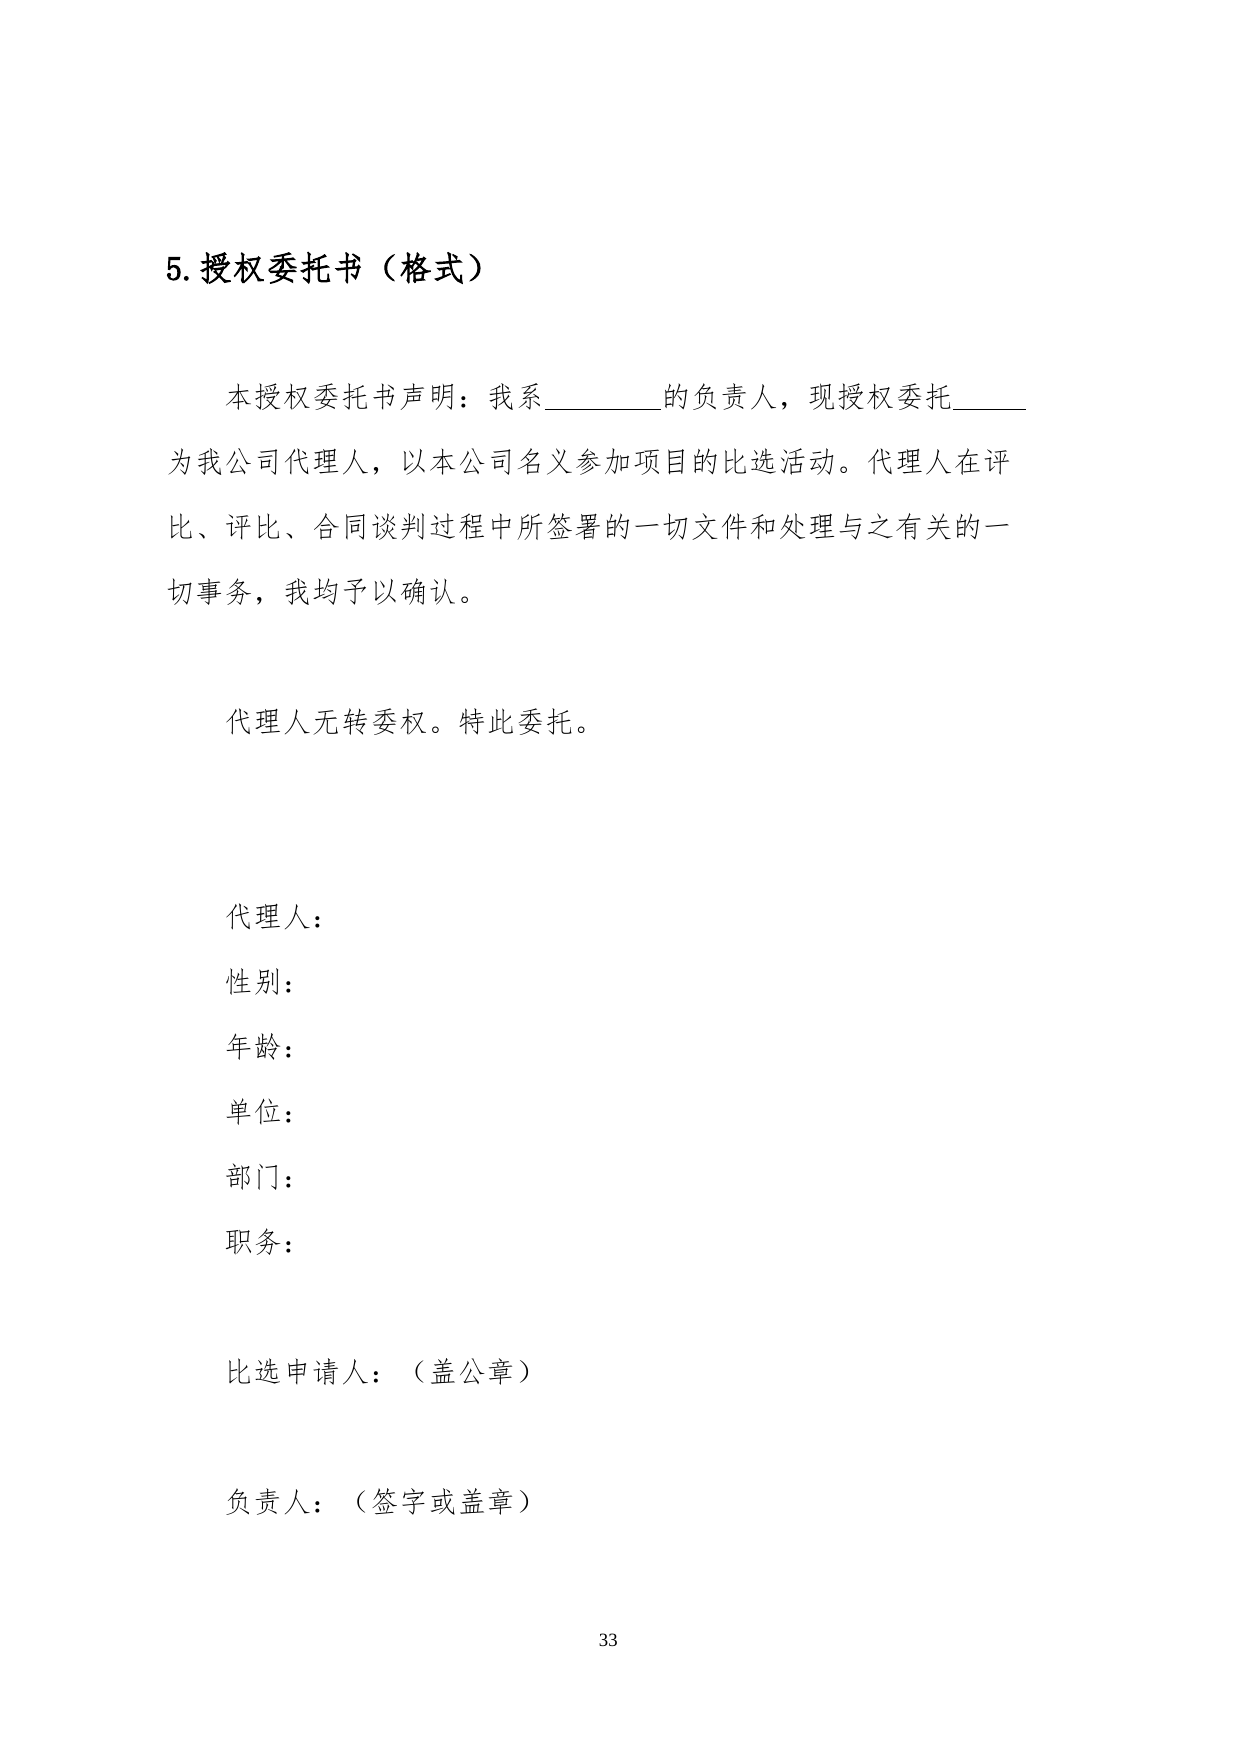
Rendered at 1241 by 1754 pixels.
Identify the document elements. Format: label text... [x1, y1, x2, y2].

text 性别： [165, 948, 1028, 1013]
text 年龄： [165, 1013, 1028, 1078]
text 职务： [165, 1208, 1028, 1273]
text 比选申请人：（盖公章） [165, 1338, 1028, 1403]
text 代理人： [165, 883, 1028, 948]
text 代理人无转委权。特此委托。 [165, 688, 1028, 753]
text 单位： [165, 1078, 1028, 1143]
text 负责人：（签字或盖章） [165, 1468, 1028, 1533]
text 5.授权委托书（格式） [165, 233, 1089, 298]
text 本授权委托书声明：我系 的负责人，现授权委托 为我公司代理人，以本公司名义参加项目的比选活动。代理人在评比、评比、合同谈判过程中所签署的一切文件和处理与之有关的一切事务，我均予以确认。 [165, 363, 1028, 623]
text 部门： [165, 1143, 1028, 1208]
